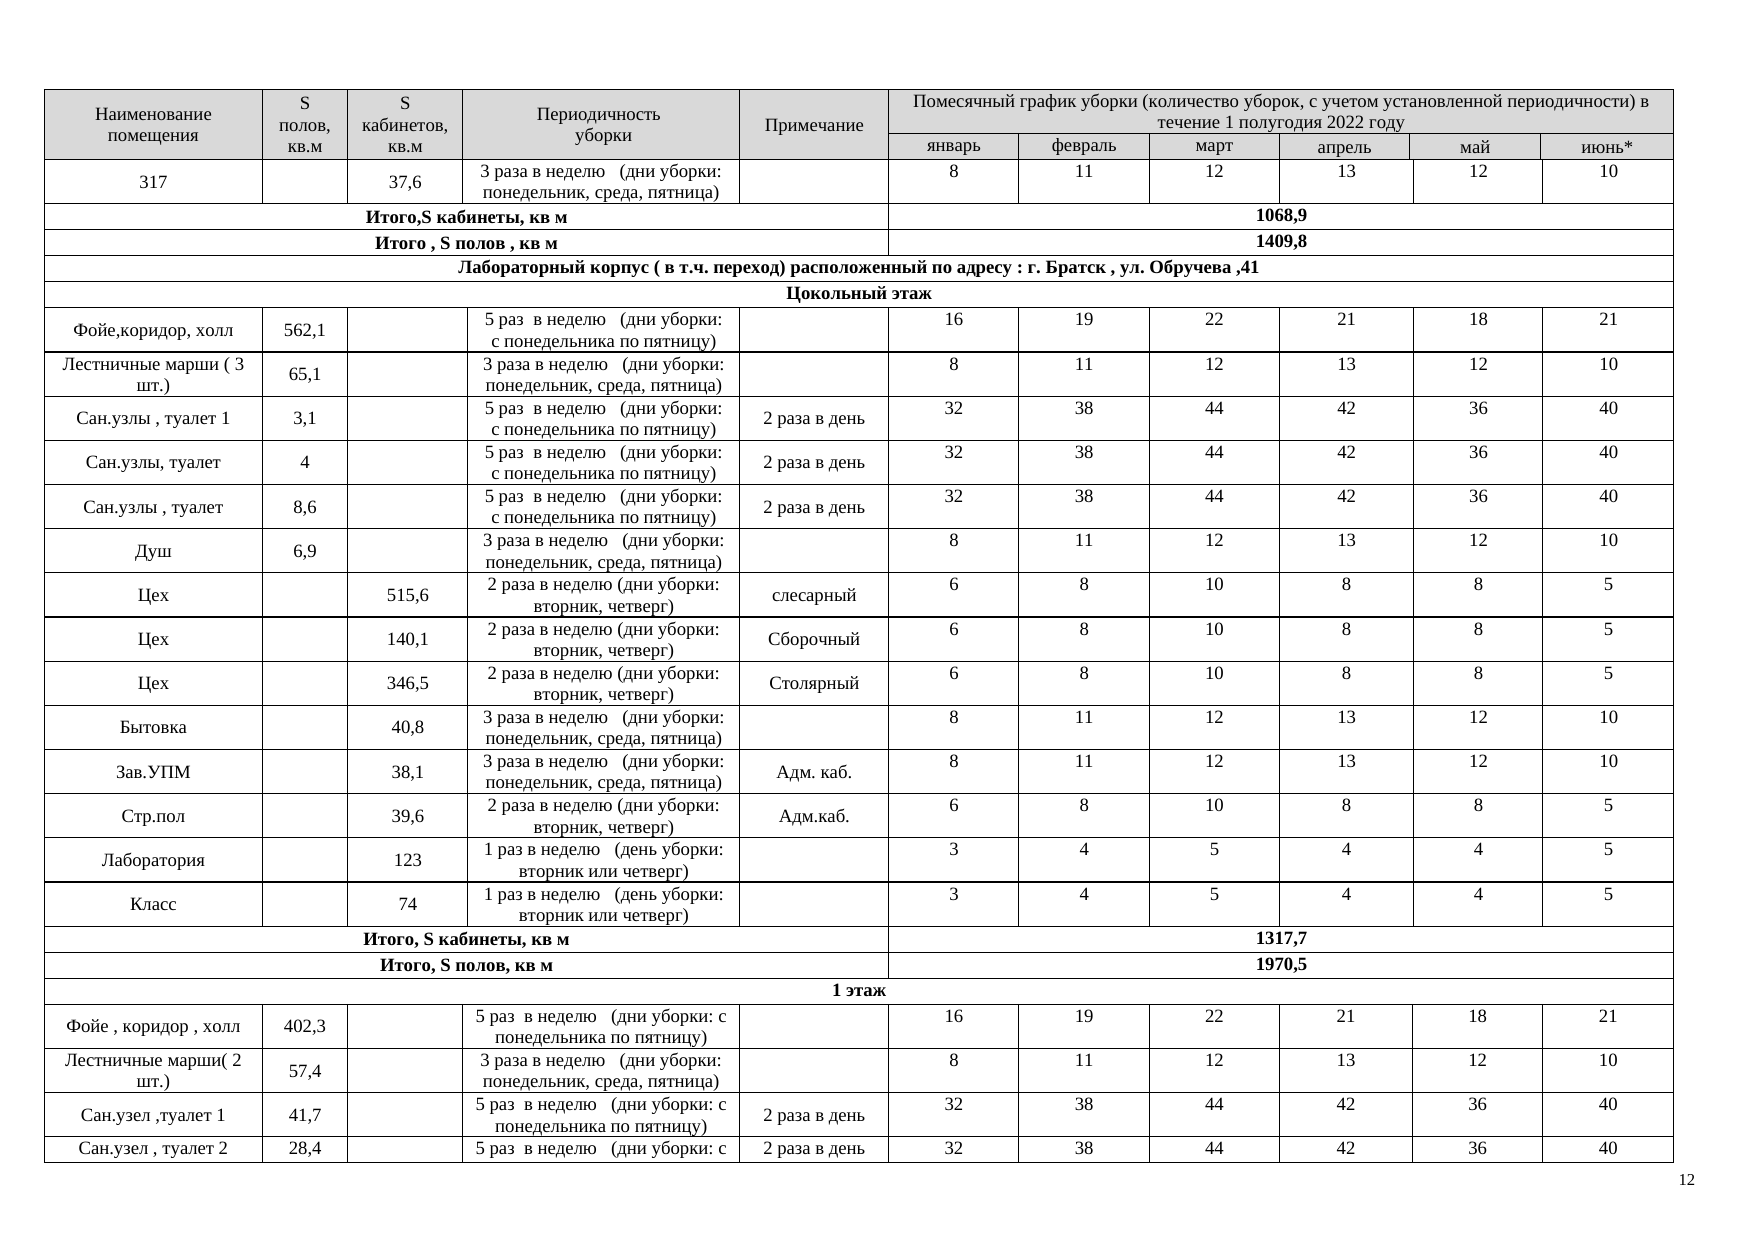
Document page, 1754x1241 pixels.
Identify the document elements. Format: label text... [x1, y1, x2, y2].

table_cell [740, 1049, 888, 1092]
table_cell 1409,8 [889, 230, 1673, 255]
table_cell 40,8 [348, 706, 467, 749]
table_cell 11 [1019, 160, 1149, 203]
table_cell 11 [1019, 1049, 1149, 1092]
table_cell 41,7 [263, 1093, 347, 1136]
table_cell 4 [1019, 883, 1149, 926]
table_cell Сан.узлы, туалет [45, 441, 262, 484]
table_cell 21 [1543, 308, 1673, 351]
table_cell Лабораторный корпус ( в т.ч. переход) расположенный по адресу : г. Братск , ул. Обручева ,41 [45, 256, 1673, 281]
table_cell 8 [1414, 573, 1542, 616]
table_cell 40 [1543, 1093, 1673, 1136]
table_cell 6 [889, 794, 1018, 837]
table_cell 6,9 [263, 529, 347, 572]
table_cell [740, 706, 888, 749]
table_cell [740, 529, 888, 572]
table_cell [348, 1049, 462, 1092]
table_cell 10 [1150, 662, 1279, 705]
table_cell 3 раза в неделю (дни уборки: понедельник, среда, пятница) [463, 1049, 739, 1092]
table_cell Цокольный этаж [45, 282, 1673, 307]
table_cell 6 [889, 618, 1018, 661]
table_cell 40 [1543, 397, 1673, 440]
table_cell [740, 353, 888, 396]
table_cell 16 [889, 308, 1018, 351]
table_cell 5 [1543, 883, 1673, 926]
table_cell 44 [1150, 485, 1279, 528]
table_cell [740, 160, 888, 203]
table_cell 21 [1280, 308, 1413, 351]
table_cell 5 раз в неделю (дни уборки: с понедельника по пятницу) [463, 1137, 739, 1162]
table_cell 10 [1543, 353, 1673, 396]
table_cell 57,4 [263, 1049, 347, 1092]
table_cell 2 раза в день [740, 397, 888, 440]
table_cell март [1150, 134, 1279, 159]
table_cell 5 раз в неделю (дни уборки: с понедельника по пятницу) [463, 1093, 739, 1136]
table_cell 5 [1150, 883, 1279, 926]
table_cell 346,5 [348, 662, 467, 705]
table_cell апрель [1280, 134, 1409, 159]
table_cell Итого, S полов, кв м [45, 953, 888, 978]
table_cell 317 [45, 160, 262, 203]
table_cell 3 [889, 883, 1018, 926]
table_cell 12 [1414, 529, 1542, 572]
table_cell 5 [1543, 573, 1673, 616]
table_cell 10 [1543, 706, 1673, 749]
table_cell 12 [1150, 353, 1279, 396]
table_cell 8 [1280, 573, 1413, 616]
table_cell 8 [1019, 573, 1149, 616]
table_cell [348, 485, 467, 528]
table_cell [740, 883, 888, 926]
table_cell [263, 706, 347, 749]
table_cell 8 [889, 353, 1018, 396]
table_cell Душ [45, 529, 262, 572]
table_cell 65,1 [263, 353, 347, 396]
table_cell 1317,7 [889, 927, 1673, 952]
table_cell 8 [1414, 618, 1542, 661]
table_cell 5 [1543, 794, 1673, 837]
table_cell [348, 529, 467, 572]
table_cell 5 [1150, 838, 1279, 881]
table_cell 10 [1543, 160, 1673, 203]
table_cell [263, 750, 347, 793]
table_cell Сборочный [740, 618, 888, 661]
table_cell 42 [1280, 1093, 1412, 1136]
table_cell [263, 160, 347, 203]
table_cell 5 [1543, 662, 1673, 705]
table_cell 8 [1414, 794, 1542, 837]
table_cell [263, 573, 347, 616]
table_cell Адм. каб. [740, 750, 888, 793]
table_cell Цех [45, 662, 262, 705]
table_cell 22 [1150, 1005, 1279, 1048]
table_cell 8 [1019, 618, 1149, 661]
table_cell 2 раза в день [740, 1137, 888, 1162]
table_cell 8 [889, 706, 1018, 749]
table_cell 36 [1414, 397, 1542, 440]
table_cell 8 [1280, 618, 1413, 661]
table_cell 5 раз в неделю (дни уборки: с понедельника по пятницу) [468, 397, 739, 440]
table_cell 12 [1150, 529, 1279, 572]
table_cell 13 [1280, 706, 1413, 749]
table_cell [348, 1093, 462, 1136]
table_cell 562,1 [263, 308, 347, 351]
table_cell 16 [889, 1005, 1018, 1048]
table_cell Класс [45, 883, 262, 926]
table_cell 18 [1413, 1005, 1542, 1048]
table_cell 5 раз в неделю (дни уборки: с понедельника по пятницу) [468, 441, 739, 484]
table_cell [740, 308, 888, 351]
table_cell 44 [1150, 441, 1279, 484]
table_cell 38 [1019, 397, 1149, 440]
table_cell 10 [1150, 794, 1279, 837]
table_cell Сан.узел ,туалет 1 [45, 1093, 262, 1136]
table_cell 13 [1280, 1049, 1412, 1092]
table_cell 5 [1543, 618, 1673, 661]
table_cell 44 [1150, 1093, 1279, 1136]
table_cell [263, 838, 347, 881]
table_cell 42 [1280, 397, 1413, 440]
table_cell 8 [889, 529, 1018, 572]
table_cell Фойе,коридор, холл [45, 308, 262, 351]
table_cell Лестничные марши ( 3 шт.) [45, 353, 262, 396]
table_cell май [1410, 134, 1540, 159]
table_cell 1 этаж [45, 979, 1673, 1004]
table_cell 3,1 [263, 397, 347, 440]
table_header Наименование помещения [45, 90, 262, 159]
table_cell 1068,9 [889, 204, 1673, 229]
table_cell 10 [1150, 618, 1279, 661]
table_cell 515,6 [348, 573, 467, 616]
table_cell 4 [263, 441, 347, 484]
table_cell Цех [45, 618, 262, 661]
table_cell 42 [1280, 441, 1413, 484]
table_cell 140,1 [348, 618, 467, 661]
table_header Периодичность уборки [463, 90, 739, 159]
table_cell 8 [1280, 794, 1413, 837]
table_cell [348, 1137, 462, 1162]
table_cell 3 раза в неделю (дни уборки: понедельник, среда, пятница) [468, 529, 739, 572]
table_cell 40 [1543, 1137, 1673, 1162]
table_cell Итого,S кабинеты, кв м [45, 204, 888, 229]
table_header Помесячный график уборки (количество уборок, с учетом установленной периодичности) в течение 1 полугодия 2022 году [889, 90, 1673, 133]
table_cell 2 раза в неделю (дни уборки: вторник, четверг) [468, 573, 739, 616]
table_cell 4 [1280, 838, 1413, 881]
table_cell 11 [1019, 353, 1149, 396]
table_cell [740, 838, 888, 881]
table_cell 6 [889, 662, 1018, 705]
table_cell 10 [1543, 529, 1673, 572]
table_cell 3 раза в неделю (дни уборки: понедельник, среда, пятница) [463, 160, 739, 203]
table_cell [740, 1005, 888, 1048]
table_cell 37,6 [348, 160, 462, 203]
table_cell 8 [889, 750, 1018, 793]
table_cell 36 [1414, 441, 1542, 484]
table_cell 4 [1414, 883, 1542, 926]
table_cell 3 раза в неделю (дни уборки: понедельник, среда, пятница) [468, 750, 739, 793]
table_cell Бытовка [45, 706, 262, 749]
table_cell 38,1 [348, 750, 467, 793]
table_cell Зав.УПМ [45, 750, 262, 793]
table_cell 32 [889, 1093, 1018, 1136]
table_cell 11 [1019, 529, 1149, 572]
table_cell 1970,5 [889, 953, 1673, 978]
table_cell 2 раза в день [740, 1093, 888, 1136]
table_cell 40 [1543, 485, 1673, 528]
table_cell 38 [1019, 1093, 1149, 1136]
table_header S полов, кв.м [263, 90, 347, 159]
table_cell 12 [1414, 706, 1542, 749]
table_cell 1 раз в неделю (день уборки: вторник или четверг) [468, 883, 739, 926]
table_cell 32 [889, 397, 1018, 440]
table_cell [263, 883, 347, 926]
table_cell 38 [1019, 485, 1149, 528]
table_cell 2 раза в неделю (дни уборки: вторник, четверг) [468, 618, 739, 661]
table_cell Столярный [740, 662, 888, 705]
table_cell 38 [1019, 1137, 1149, 1162]
table_cell 74 [348, 883, 467, 926]
table_cell 3 раза в неделю (дни уборки: понедельник, среда, пятница) [468, 353, 739, 396]
table_cell Итого , S полов , кв м [45, 230, 888, 255]
table_cell 12 [1150, 750, 1279, 793]
table_cell 5 [1543, 838, 1673, 881]
table_cell 4 [1019, 838, 1149, 881]
table_cell Лаборатория [45, 838, 262, 881]
table_cell 8 [889, 160, 1018, 203]
table_cell 4 [1414, 838, 1542, 881]
table_cell 8 [1414, 662, 1542, 705]
table_cell 13 [1280, 353, 1413, 396]
table_cell 21 [1543, 1005, 1673, 1048]
table_cell 32 [889, 485, 1018, 528]
table_cell 12 [1150, 706, 1279, 749]
table_cell 8,6 [263, 485, 347, 528]
table_cell 22 [1150, 308, 1279, 351]
table_cell 4 [1280, 883, 1413, 926]
table_cell 40 [1543, 441, 1673, 484]
table_cell [348, 441, 467, 484]
table_cell 8 [1019, 662, 1149, 705]
table_cell 3 [889, 838, 1018, 881]
table_cell [348, 353, 467, 396]
table_cell февраль [1019, 134, 1149, 159]
table_cell [263, 662, 347, 705]
table_cell июнь* [1541, 134, 1673, 159]
table_cell 39,6 [348, 794, 467, 837]
table_cell 12 [1413, 1049, 1542, 1092]
table_cell 18 [1414, 308, 1542, 351]
table_cell 6 [889, 573, 1018, 616]
table_cell 8 [1019, 794, 1149, 837]
table_cell 28,4 [263, 1137, 347, 1162]
table_cell 1 раз в неделю (день уборки: вторник или четверг) [468, 838, 739, 881]
table_cell 21 [1280, 1005, 1412, 1048]
table_cell 12 [1414, 160, 1542, 203]
table_cell 42 [1280, 485, 1413, 528]
table_cell 38 [1019, 441, 1149, 484]
table_cell 11 [1019, 750, 1149, 793]
table_cell Сан.узлы , туалет 1 [45, 397, 262, 440]
table_cell 5 раз в неделю (дни уборки: с понедельника по пятницу) [468, 485, 739, 528]
table_cell 2 раза в день [740, 485, 888, 528]
table_cell 2 раза в неделю (дни уборки: вторник, четверг) [468, 794, 739, 837]
table_cell [263, 794, 347, 837]
table_cell 2 раза в неделю (дни уборки: вторник, четверг) [468, 662, 739, 705]
table_cell 19 [1019, 1005, 1149, 1048]
table_cell 19 [1019, 308, 1149, 351]
table_cell 32 [889, 441, 1018, 484]
table_cell январь [889, 134, 1018, 159]
table_cell 123 [348, 838, 467, 881]
table_cell слесарный [740, 573, 888, 616]
table_cell 36 [1413, 1093, 1542, 1136]
table_cell Лестничные марши( 2 шт.) [45, 1049, 262, 1092]
table_cell 8 [1280, 662, 1413, 705]
table_cell 13 [1280, 160, 1413, 203]
table_cell Сан.узел , туалет 2 [45, 1137, 262, 1162]
table_cell 12 [1414, 353, 1542, 396]
table_cell 13 [1280, 750, 1413, 793]
table_cell [263, 618, 347, 661]
table_cell Фойе , коридор , холл [45, 1005, 262, 1048]
table_cell 8 [889, 1049, 1018, 1092]
table_cell 32 [889, 1137, 1018, 1162]
table_cell 10 [1543, 1049, 1673, 1092]
table_cell 12 [1150, 160, 1279, 203]
table_cell [348, 1005, 462, 1048]
table_cell 42 [1280, 1137, 1412, 1162]
table_cell 3 раза в неделю (дни уборки: понедельник, среда, пятница) [468, 706, 739, 749]
table_cell 10 [1150, 573, 1279, 616]
table_cell 44 [1150, 1137, 1279, 1162]
table_cell 13 [1280, 529, 1413, 572]
table_header Примечание [740, 90, 888, 159]
table_cell 2 раза в день [740, 441, 888, 484]
table_cell 12 [1414, 750, 1542, 793]
table_cell 402,3 [263, 1005, 347, 1048]
table_cell [348, 397, 467, 440]
table_cell Цех [45, 573, 262, 616]
table_cell [348, 308, 467, 351]
table_cell 5 раз в неделю (дни уборки: с понедельника по пятницу) [463, 1005, 739, 1048]
table_cell Адм.каб. [740, 794, 888, 837]
table_cell Итого, S кабинеты, кв м [45, 927, 888, 952]
table_cell 10 [1543, 750, 1673, 793]
table_header S кабинетов, кв.м [348, 90, 462, 159]
table_cell 12 [1150, 1049, 1279, 1092]
table_cell 36 [1414, 485, 1542, 528]
table_cell Стр.пол [45, 794, 262, 837]
table_cell 11 [1019, 706, 1149, 749]
table_cell 36 [1413, 1137, 1542, 1162]
table_cell Сан.узлы , туалет [45, 485, 262, 528]
table_cell 5 раз в неделю (дни уборки: с понедельника по пятницу) [468, 308, 739, 351]
table_cell 44 [1150, 397, 1279, 440]
